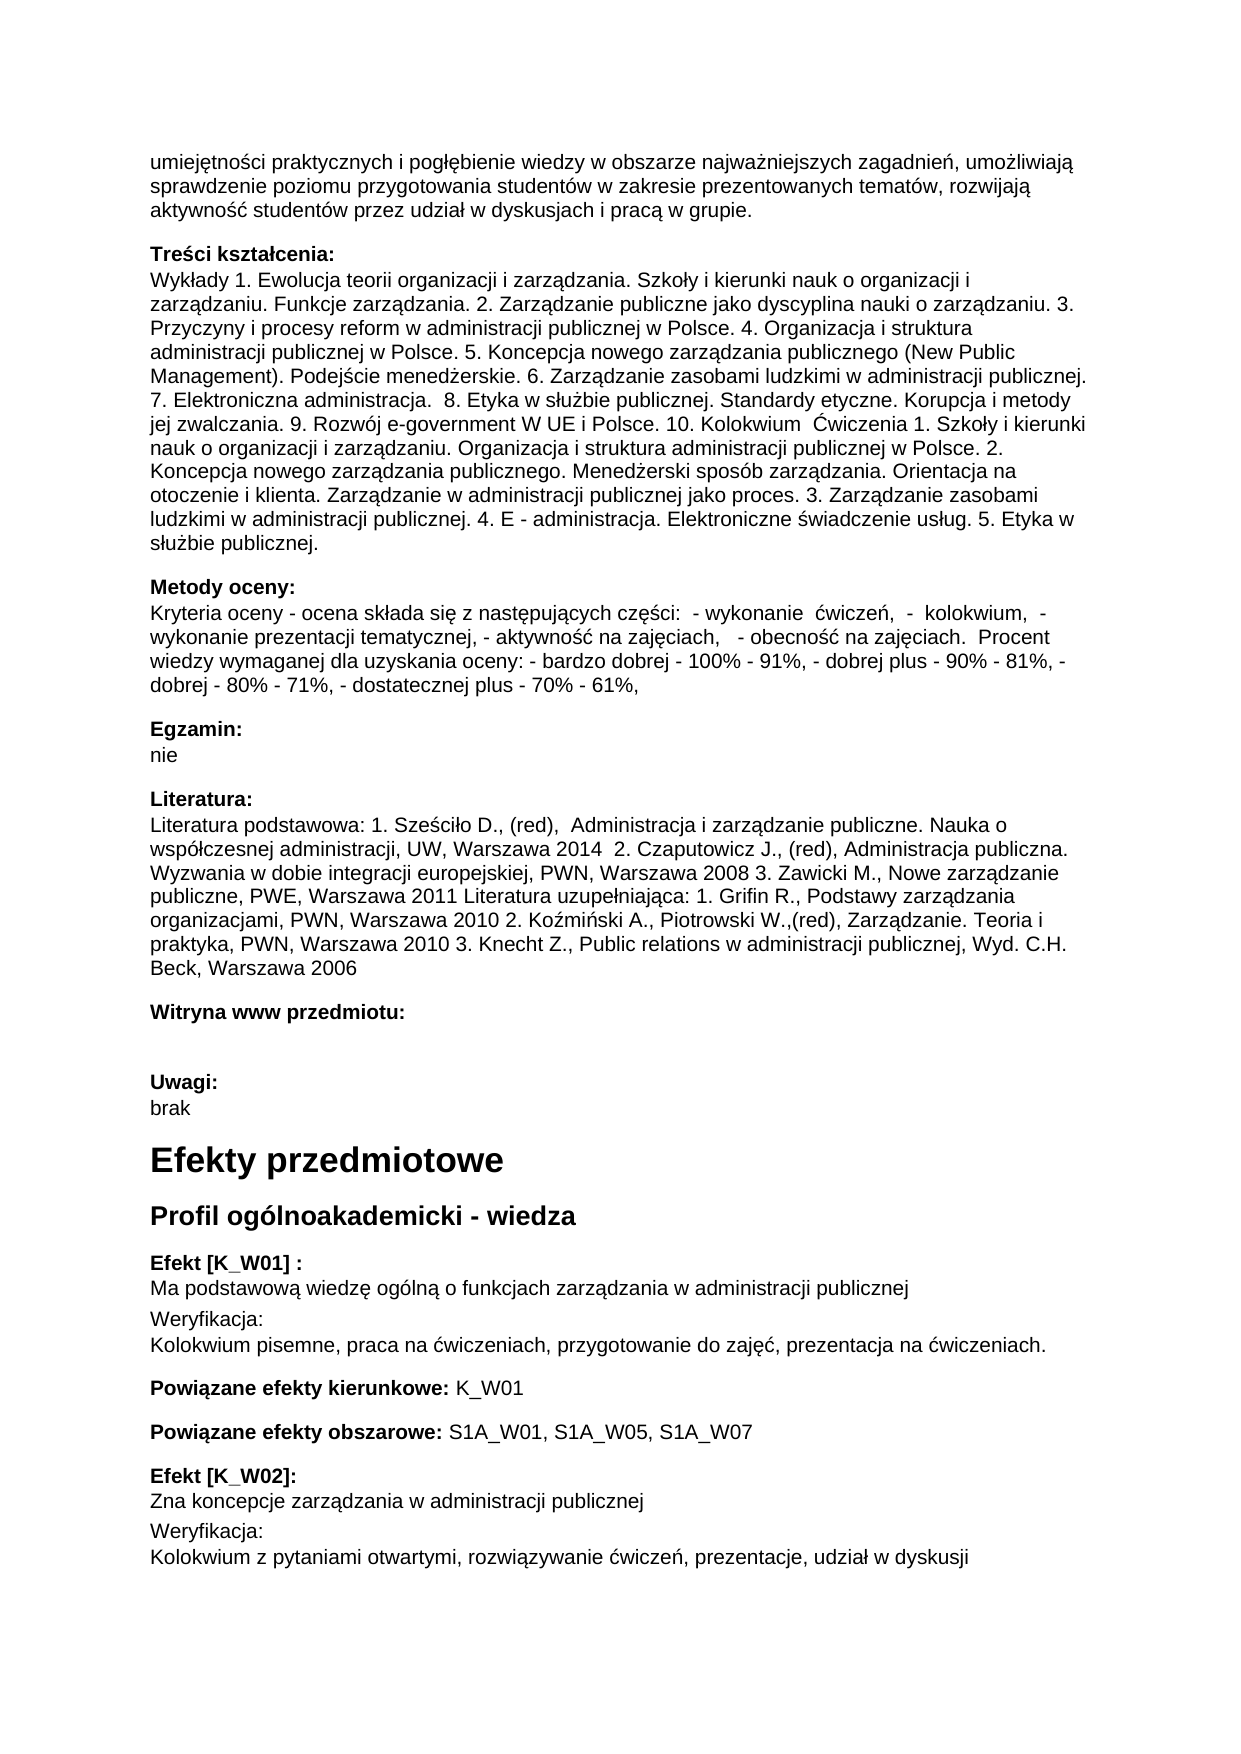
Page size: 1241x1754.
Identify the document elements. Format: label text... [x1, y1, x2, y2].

text Powiązane efekty obszarowe: S1A_W01, S1A_W05, S1A_W07 [150, 1420, 1090, 1444]
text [150, 150, 1090, 222]
text Wykłady 1. Ewolucja teorii organizacji i zarządzania. Szkoły i kierunki nauk o organizacji i zarządzaniu. Funkcje zarządzania. 2. Zarządzanie publiczne jako dyscyplina nauki o zarządzaniu. 3. Przyczyny i procesy reform w administracji publicznej w Polsce. 4. Organizacja i struktura administracji publicznej w Polsce. 5. Koncepcja nowego zarządzania publicznego (New Public Management). Podejście menedżerskie. 6. Zarządzanie zasobami ludzkimi w administracji publicznej. 7. Elektroniczna administracja. 8. Etyka w służbie publicznej. Standardy etyczne. Korupcja i metody jej zwalczania. 9. Rozwój e-government W UE i Polsce. 10. Kolokwium Ćwiczenia 1. Szkoły i kierunki nauk o organizacji i zarządzaniu. Organizacja i struktura administracji publicznej w Polsce. 2. Koncepcja nowego zarządzania publicznego. Menedżerski sposób zarządzania. Orientacja na otoczenie i klienta. Zarządzanie w administracji publicznej jako proces. 3. Zarządzanie zasobami ludzkimi w administracji publicznej. 4. E - administracja. Elektroniczne świadczenie usług. 5. Etyka w służbie publicznej. [150, 268, 1090, 555]
text Kryteria oceny - ocena składa się z następujących części: - wykonanie ćwiczeń, - kolokwium, - wykonanie prezentacji tematycznej, - aktywność na zajęciach, - obecność na zajęciach. Procent wiedzy wymaganej dla uzyskania oceny: - bardzo dobrej - 100% - 91%, - dobrej plus - 90% - 81%, - dobrej - 80% - 71%, - dostatecznej plus - 70% - 61%, [150, 601, 1090, 697]
text Weryfikacja: [150, 1519, 1090, 1543]
text Metody oceny: [150, 575, 1090, 599]
text brak [150, 1096, 1090, 1120]
text Treści kształcenia: [150, 242, 1090, 266]
text Zna koncepcje zarządzania w administracji publicznej [150, 1489, 1090, 1513]
text Efekt [K_W01] : [150, 1251, 1090, 1275]
text nie [150, 743, 1090, 767]
text Ma podstawową wiedzę ogólną o funkcjach zarządzania w administracji publicznej [150, 1276, 1090, 1300]
text Witryna www przedmiotu: [150, 1000, 1090, 1024]
text Literatura: [150, 786, 1090, 810]
text Powiązane efekty kierunkowe: K_W01 [150, 1376, 1090, 1400]
text Kolokwium z pytaniami otwartymi, rozwiązywanie ćwiczeń, prezentacje, udział w dyskusji [150, 1545, 1090, 1569]
subtitle Profil ogólnoakademicki - wiedza [150, 1200, 1090, 1231]
text Uwagi: [150, 1070, 1090, 1094]
subtitle Efekty przedmiotowe [150, 1139, 1090, 1180]
text Weryfikacja: [150, 1306, 1090, 1330]
text Literatura podstawowa: 1. Sześciło D., (red), Administracja i zarządzanie publiczne. Nauka o współczesnej administracji, UW, Warszawa 2014 2. Czaputowicz J., (red), Administracja publiczna. Wyzwania w dobie integracji europejskiej, PWN, Warszawa 2008 3. Zawicki M., Nowe zarządzanie publiczne, PWE, Warszawa 2011 Literatura uzupełniająca: 1. Grifin R., Podstawy zarządzania organizacjami, PWN, Warszawa 2010 2. Koźmiński A., Piotrowski W.,(red), Zarządzanie. Teoria i praktyka, PWN, Warszawa 2010 3. Knecht Z., Public relations w administracji publicznej, Wyd. C.H. Beck, Warszawa 2006 [150, 812, 1090, 980]
text Egzamin: [150, 717, 1090, 741]
text Efekt [K_W02]: [150, 1464, 1090, 1488]
text Kolokwium pisemne, praca na ćwiczeniach, przygotowanie do zajęć, prezentacja na ćwiczeniach. [150, 1332, 1090, 1356]
